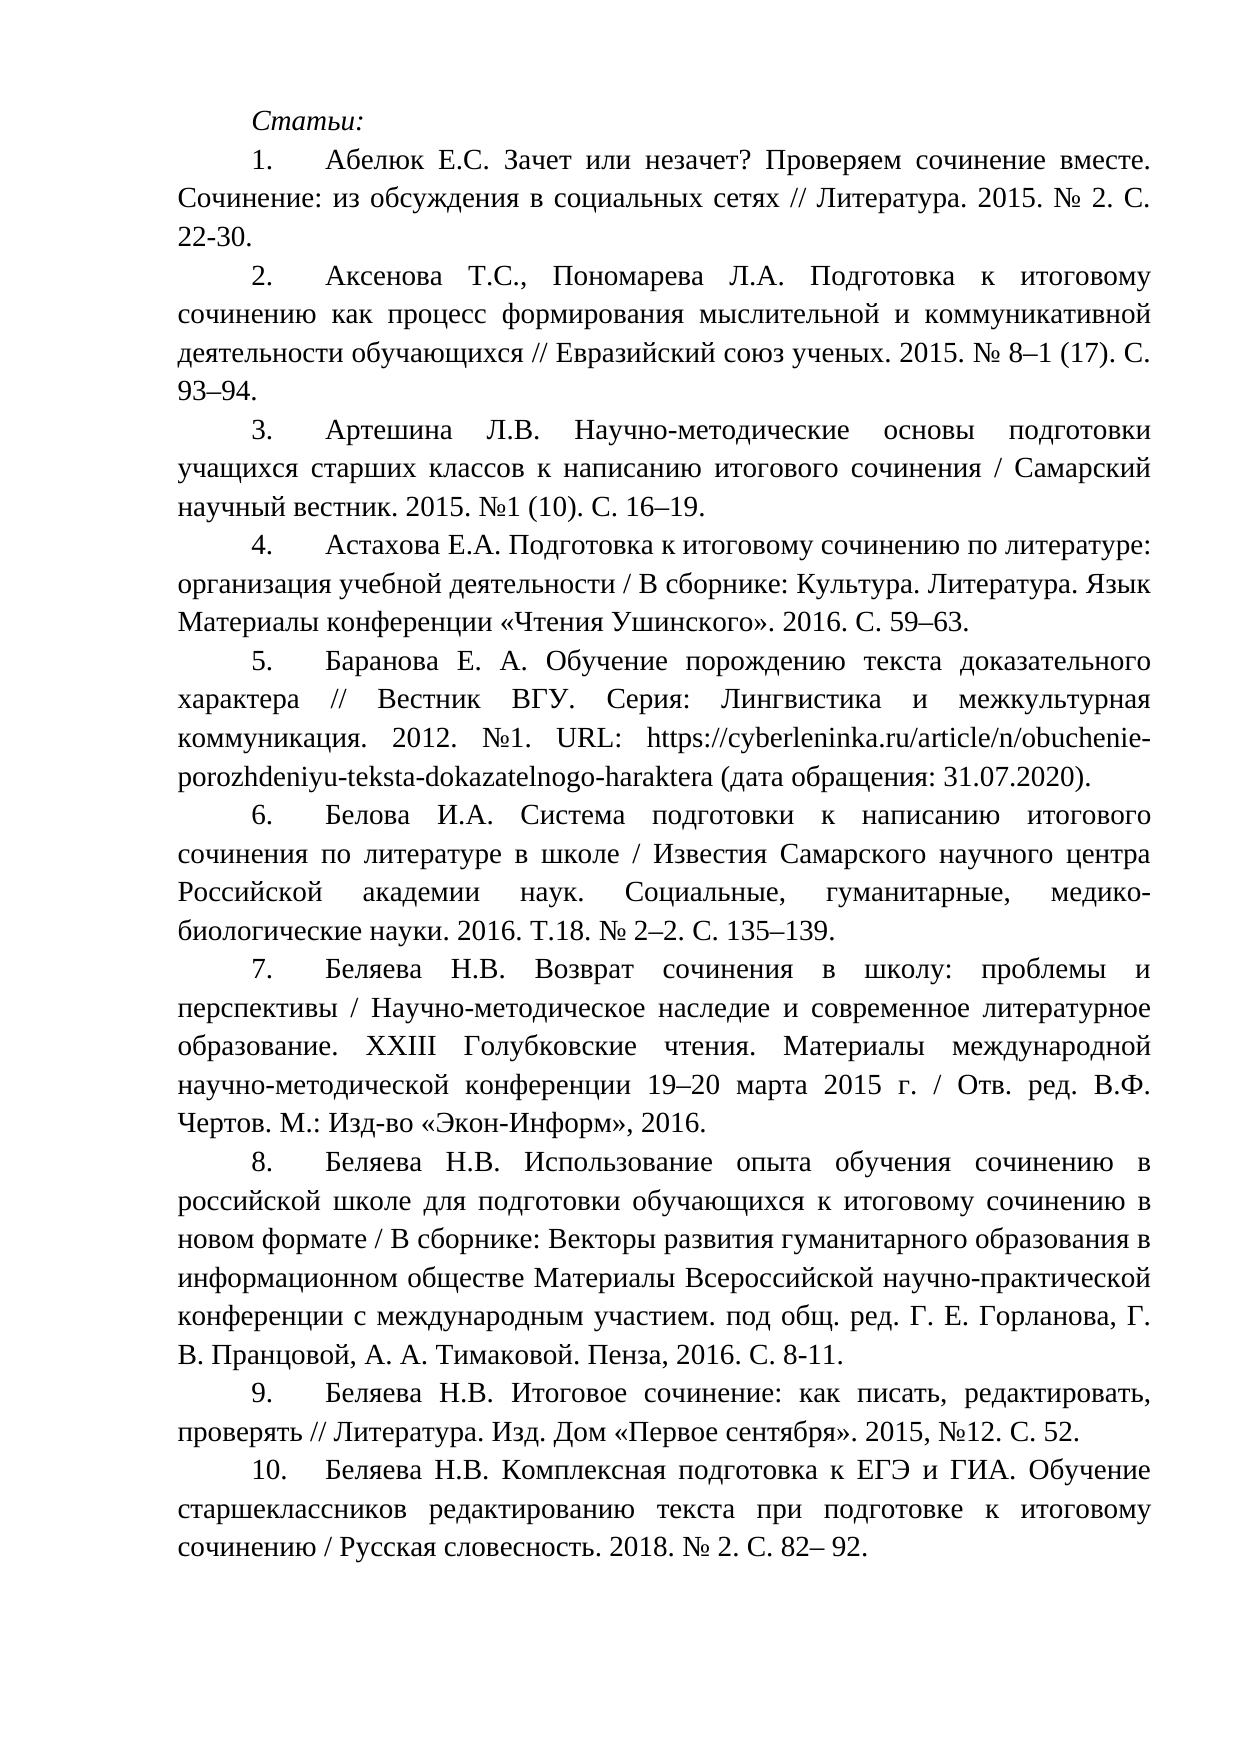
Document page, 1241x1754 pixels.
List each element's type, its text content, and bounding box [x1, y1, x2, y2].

list Беляева Н.В. Итоговое сочинение: как писать, редактировать, проверять // Литература. Изд. Дом «Первое сентября». 2015, №12. С. 52. [177, 1375, 1152, 1447]
list Беляева Н.В. Комплексная подготовка к ЕГЭ и ГИА. Обучение старшеклассников редактированию текста при подготовке к итоговому сочинению / Русская словесность. 2018. № 2. С. 82– 92. [177, 1452, 1152, 1563]
list Беляева Н.В. Использование опыта обучения сочинению в российской школе для подготовки обучающихся к итоговому сочинению в новом формате / В сборнике: Векторы развития гуманитарного образования в информационном обществе Материалы Всероссийской научно-практической конференции с международным участием. под общ. ред. Г. Е. Горланова, Г. В. Пранцовой, А. А. Тимаковой. Пенза, 2016. С. 8-11. [177, 1144, 1152, 1370]
text Статьи: [177, 103, 1152, 137]
list Астахова Е.А. Подготовка к итоговому сочинению по литературе: организация учебной деятельности / В сборнике: Культура. Литература. Язык Материалы конференции «Чтения Ушинского». 2016. С. 59–63. [177, 527, 1152, 638]
list Артешина Л.В. Научно-методические основы подготовки учащихся старших классов к написанию итогового сочинения / Самарский научный вестник. 2015. №1 (10). С. 16–19. [177, 412, 1152, 522]
list Абелюк Е.С. Зачет или незачет? Проверяем сочинение вместе. Сочинение: из обсуждения в социальных сетях // Литература. 2015. № 2. С. 22-30. [177, 142, 1152, 253]
list Беляева Н.В. Возврат сочинения в школу: проблемы и перспективы / Научно-методическое наследие и современное литературное образование. XXIII Голубковские чтения. Материалы международной научно-методической конференции 19–20 марта . / Отв. ред. В.Ф. Чертов. М.: Изд-во «Экон-Информ», 2016. [177, 951, 1152, 1139]
list Аксенова Т.С., Пономарева Л.А. Подготовка к итоговому сочинению как процесс формирования мыслительной и коммуникативной деятельности обучающихся // Евразийский союз ученых. 2015. № 8–1 (17). С. 93–94. [177, 258, 1152, 407]
list Белова И.А. Система подготовки к написанию итогового сочинения по литературе в школе / Известия Самарского научного центра Российской академии наук. Социальные, гуманитарные, медико-биологические науки. 2016. Т.18. № 2–2. С. 135–139. [177, 797, 1152, 946]
list Баранова Е. А. Обучение порождению текста доказательного характера // Вестник ВГУ. Серия: Лингвистика и межкультурная коммуникация. 2012. №1. URL: https://cyberleninka.ru/article/n/obuchenie-porozhdeniyu-teksta-dokazatelnogo-haraktera (дата обращения: 31.07.2020). [177, 643, 1152, 792]
